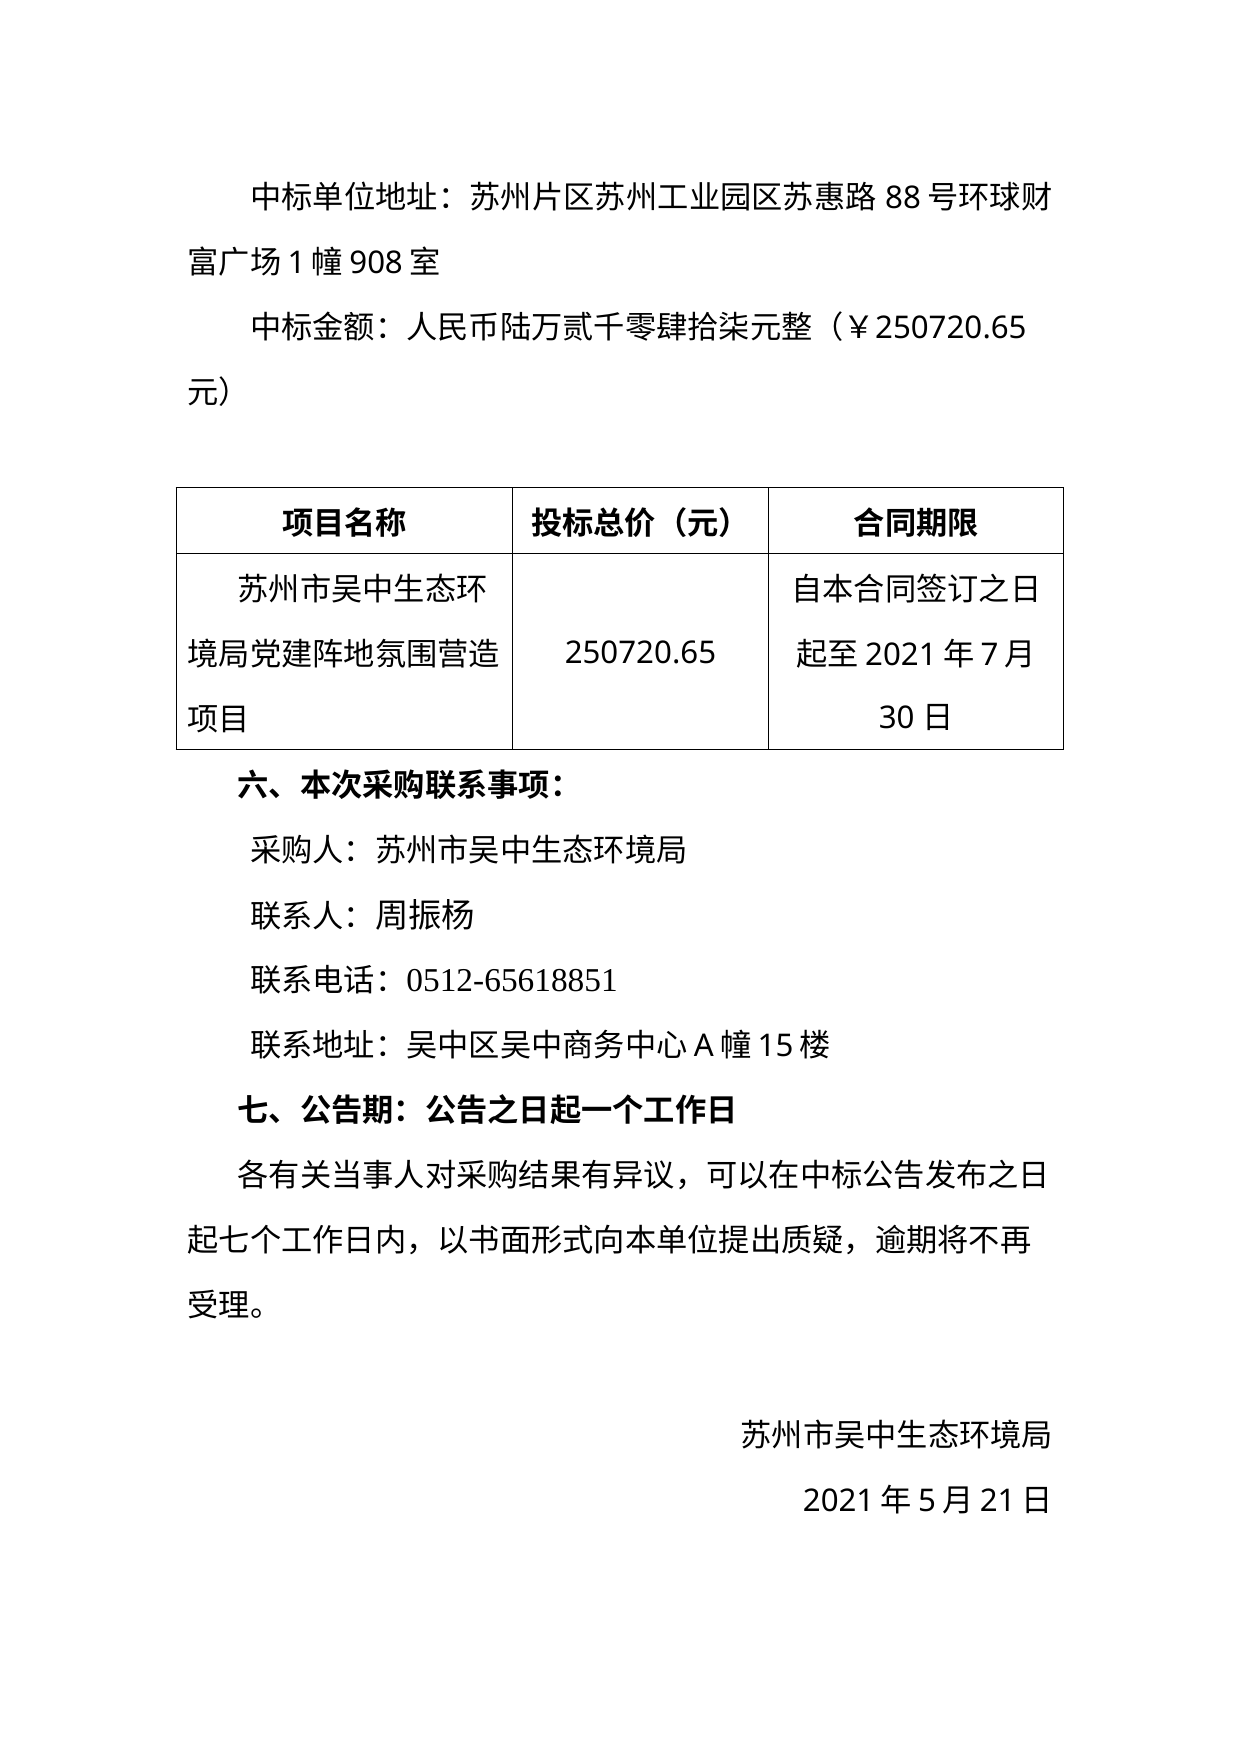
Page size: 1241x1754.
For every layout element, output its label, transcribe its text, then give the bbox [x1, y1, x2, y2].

text 苏州市吴中生态环境局 [187, 1400, 1053, 1465]
text 联系人：周振杨 [187, 880, 1053, 945]
text 采购人：苏州市吴中生态环境局 [187, 815, 1053, 880]
text 联系电话：0512-65618851 [187, 945, 1053, 1010]
table_cell 自本合同签订之日起至2021年7月30 日 [769, 554, 1063, 749]
table_header 投标总价（元） [513, 488, 768, 553]
text 中标单位地址：苏州片区苏州工业园区苏惠路88号环球财富广场1幢908室 [187, 162, 1053, 292]
text 六、本次采购联系事项： [187, 750, 1053, 815]
table_header 合同期限 [769, 488, 1063, 553]
table_cell 250720.65 [513, 554, 768, 749]
text 七、公告期：公告之日起一个工作日 [187, 1075, 1053, 1140]
text 2021年5月21日 [187, 1465, 1053, 1530]
table_header 项目名称 [177, 488, 512, 553]
text 各有关当事人对采购结果有异议，可以在中标公告发布之日起七个工作日内，以书面形式向本单位提出质疑，逾期将不再受理。 [187, 1140, 1053, 1335]
text 中标金额：人民币陆万贰千零肆拾柒元整（￥250720.65元） [187, 292, 1053, 422]
text 联系地址：吴中区吴中商务中心A幢15楼 [187, 1010, 1053, 1075]
table_cell 苏州市吴中生态环境局党建阵地氛围营造项目 [177, 554, 512, 749]
